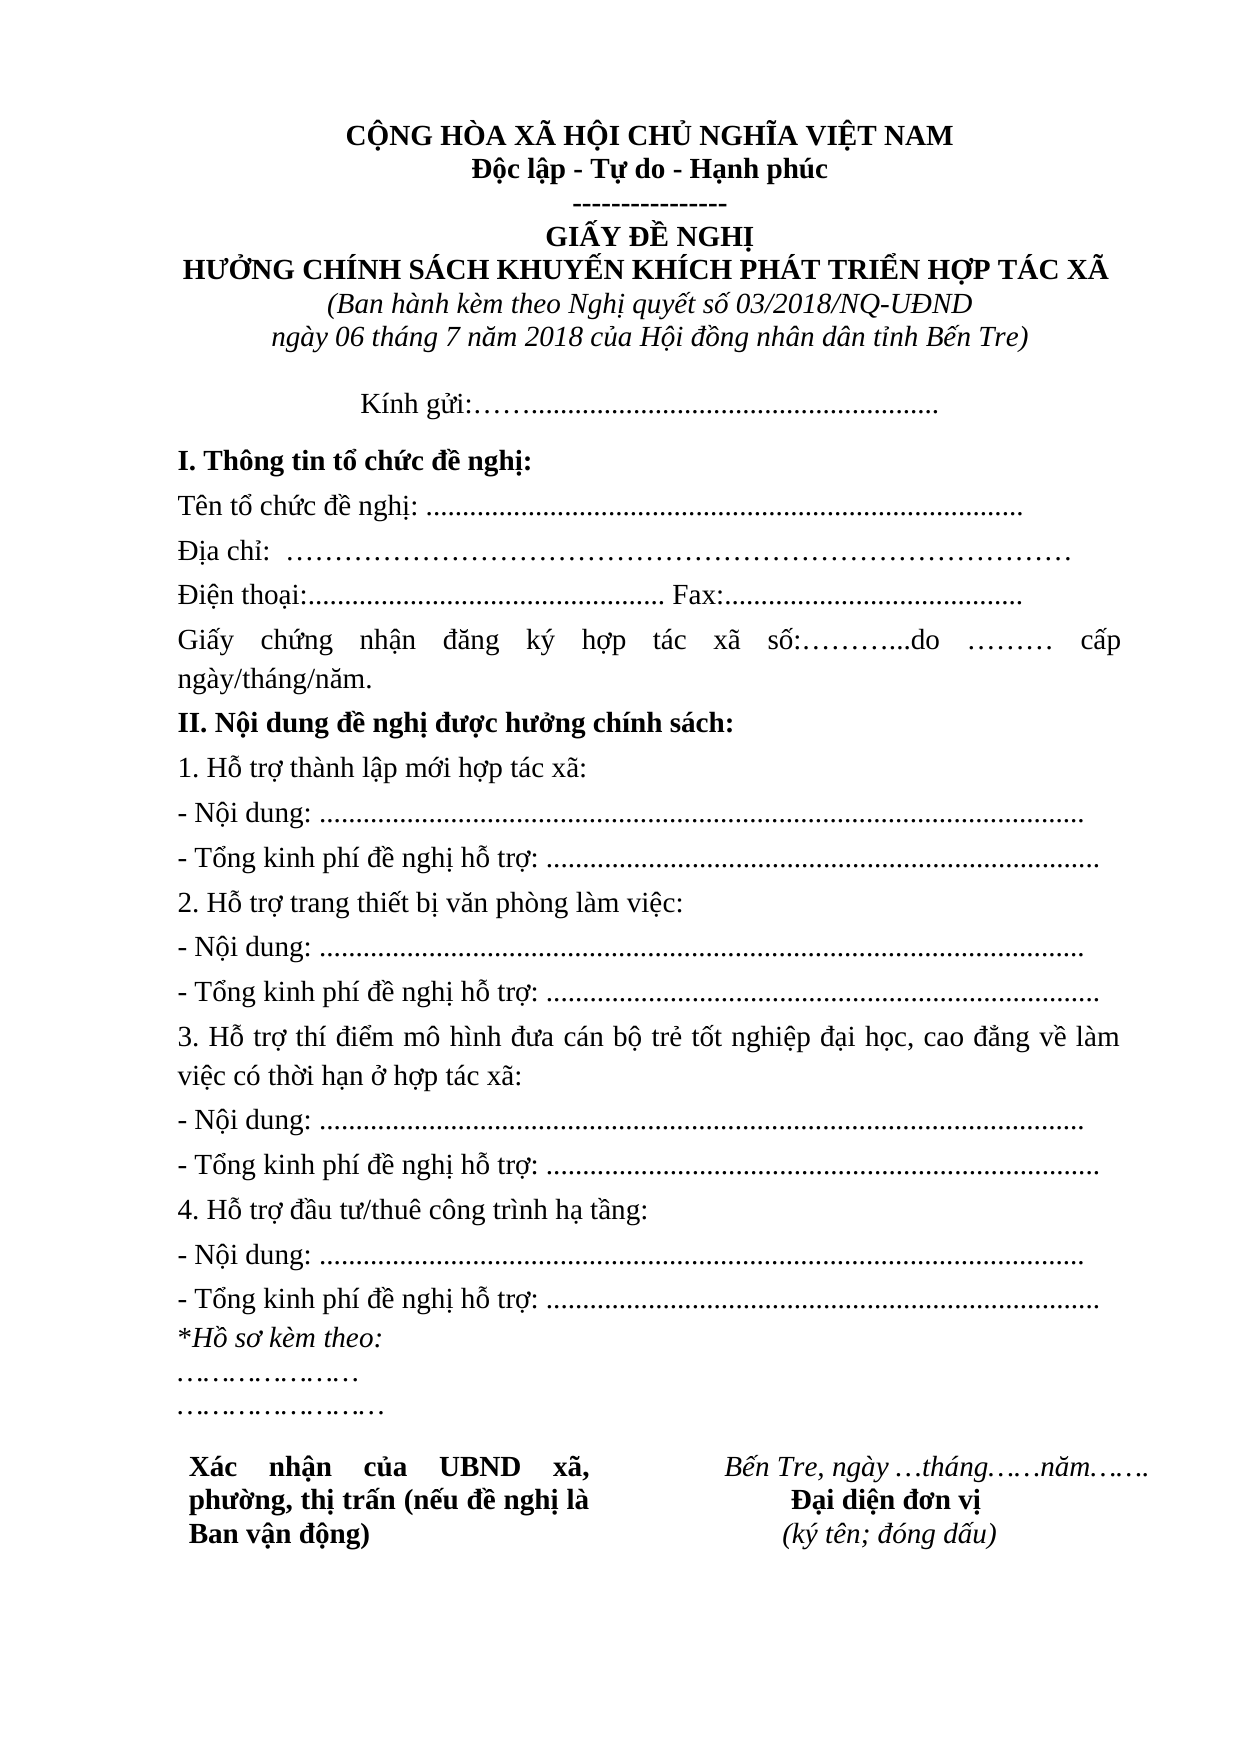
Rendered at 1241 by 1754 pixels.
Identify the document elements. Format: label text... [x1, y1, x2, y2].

text …………………… [177, 1387, 1122, 1421]
text HƯỞNG CHÍNH SÁCH KHUYẾN KHÍCH PHÁT TRIỂN HỢP TÁC XÃ (Ban hành kèm theo Nghị quyết số 03/2018/NQ-UĐND ngày 06 tháng 7 năm 2018 của Hội đồng nhân dân tỉnh Bến Tre) [177, 252, 1122, 353]
text 3. Hỗ trợ thí điểm mô hình đưa cán bộ trẻ tốt nghiệp đại học, cao đẳng về làm việc có thời hạn ở hợp tác xã: [177, 1019, 1122, 1091]
text - Nội dung: ......................................................................................................... [177, 795, 1122, 829]
text 4. Hỗ trợ đầu tư/thuê công trình hạ tầng: [177, 1192, 1122, 1226]
text Địa chỉ: ……………………………………………………………………… [177, 533, 1122, 566]
text Kính gửi:……........................................................ [177, 386, 1122, 420]
text - Nội dung: ......................................................................................................... [177, 1237, 1122, 1270]
text - Tổng kinh phí đề nghị hỗ trợ: ............................................................................ [177, 1282, 1122, 1315]
text Giấy chứng nhận đăng ký hợp tác xã số:………...do ……… cấp ngày/tháng/năm. [177, 622, 1122, 694]
text - Nội dung: ......................................................................................................... [177, 1102, 1122, 1136]
text II. Nội dung đề nghị được hưởng chính sách: [177, 706, 1122, 739]
table_header Xác nhận của UBND xã, phường, thị trấn (nếu đề nghị là Ban vận động) [177, 1449, 601, 1562]
text GIẤY ĐỀ NGHỊ [177, 219, 1122, 252]
text - Tổng kinh phí đề nghị hỗ trợ: ............................................................................ [177, 1147, 1122, 1181]
text - Tổng kinh phí đề nghị hỗ trợ: ............................................................................ [177, 840, 1122, 873]
text - Nội dung: ......................................................................................................... [177, 929, 1122, 963]
text ………………… [177, 1354, 1122, 1387]
text I. Thông tin tổ chức đề nghị: [177, 443, 1122, 477]
text Tên tổ chức đề nghị: .................................................................................. [177, 488, 1122, 521]
text *Hồ sơ kèm theo: [177, 1320, 1122, 1354]
text - Tổng kinh phí đề nghị hỗ trợ: ............................................................................ [177, 974, 1122, 1008]
text 1. Hỗ trợ thành lập mới hợp tác xã: [177, 750, 1122, 784]
table_header Bến Tre, ngày …tháng……năm……. Đại diện đơn vị (ký tên; đóng dấu) [601, 1449, 1178, 1562]
text 2. Hỗ trợ trang thiết bị văn phòng làm việc: [177, 885, 1122, 918]
text CỘNG HÒA XÃ HỘI CHỦ NGHĨA VIỆT NAM Độc lập - Tự do - Hạnh phúc ---------------- [177, 118, 1122, 219]
text Điện thoại:................................................. Fax:......................................... [177, 577, 1122, 611]
